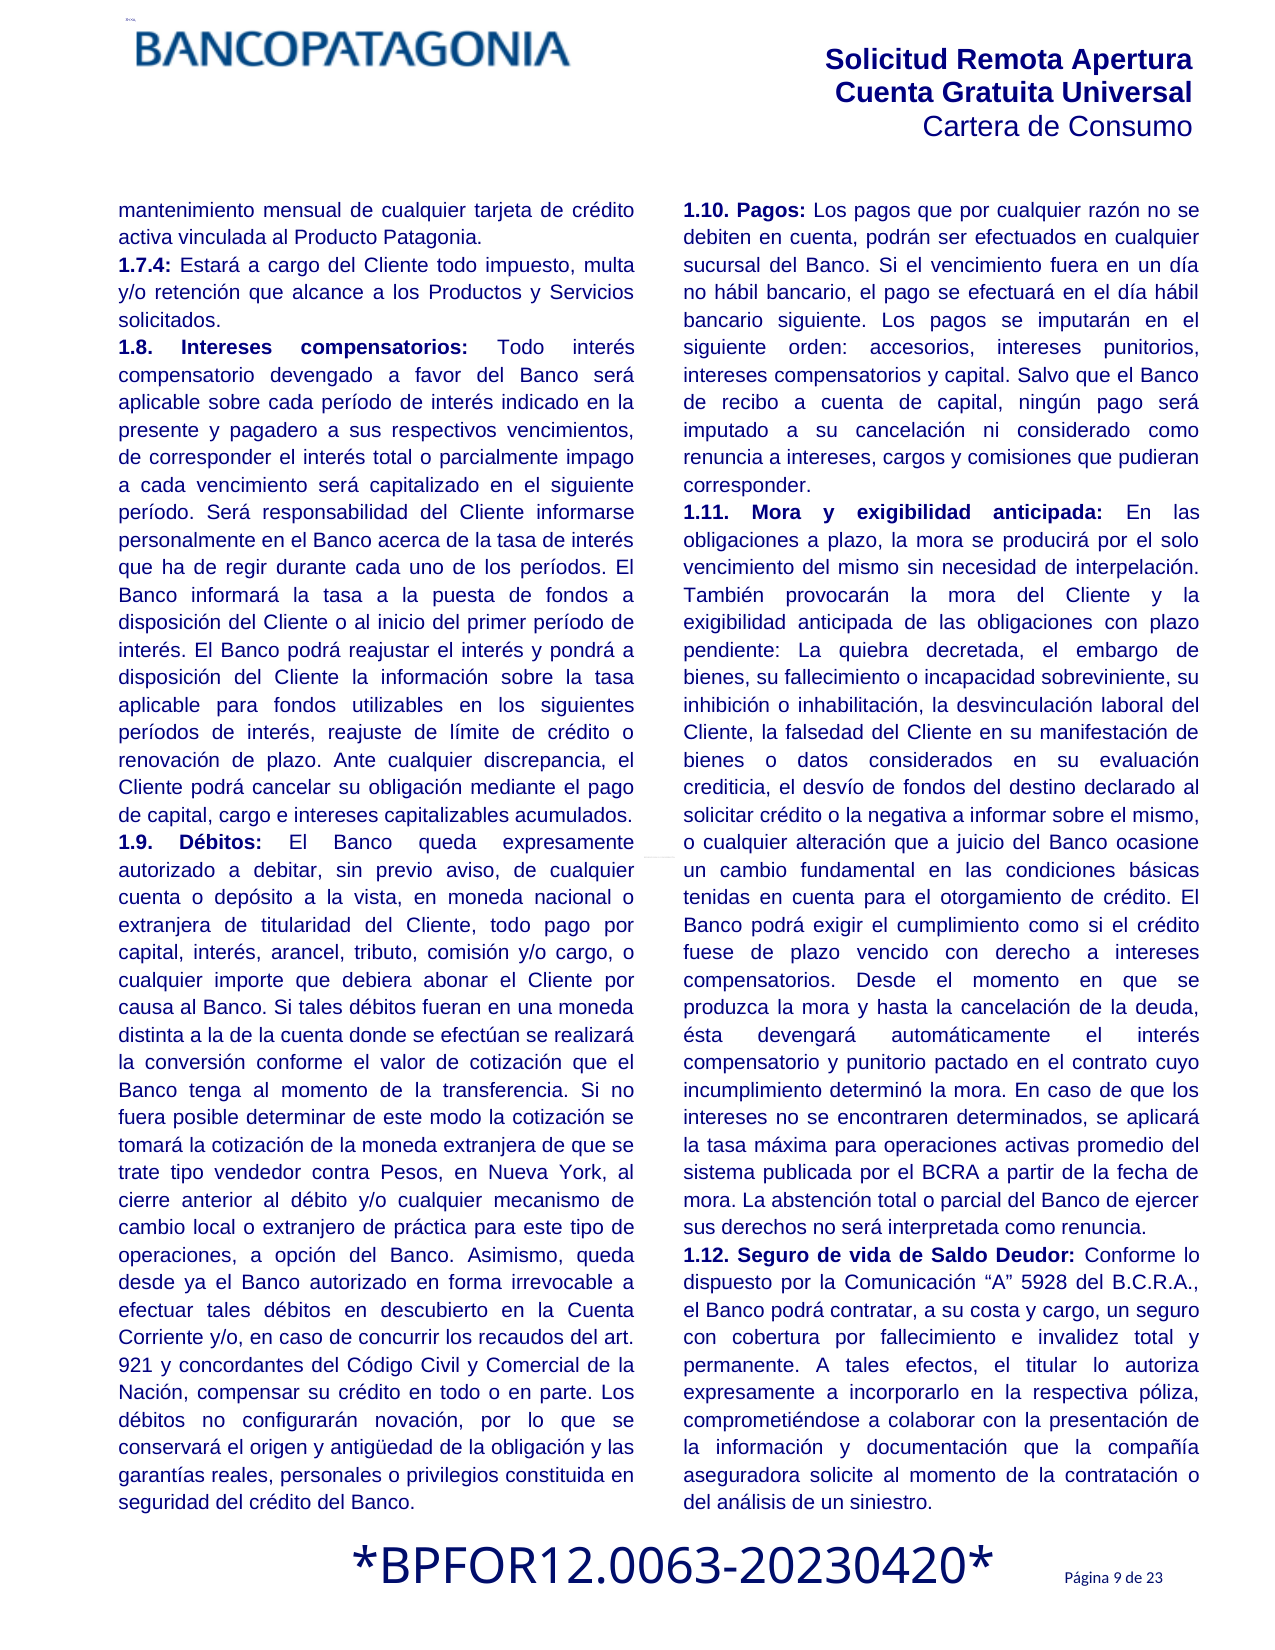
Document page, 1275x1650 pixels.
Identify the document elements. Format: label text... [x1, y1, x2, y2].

list 1.8. Intereses compensatorios: Todo interés compensatorio devengado a favor del Banco será aplicable sobre cada período de interés indicado en la presente y pagadero a sus respectivos vencimientos, de corresponder el interés total o parcialmente impago a cada vencimiento será capitalizado en el siguiente período. Será responsabilidad del Cliente informarse personalmente en el Banco acerca de la tasa de interés que ha de regir durante cada uno de los períodos. El Banco informará la tasa a la puesta de fondos a disposición del Cliente o al inicio del primer período de interés. El Banco podrá reajustar el interés y pondrá a disposición del Cliente la información sobre la tasa aplicable para fondos utilizables en los siguientes períodos de interés, reajuste de límite de crédito o renovación de plazo. Ante cualquier discrepancia, el Cliente podrá cancelar su obligación mediante el pago de capital, cargo e intereses capitalizables acumulados. [118, 335, 635, 826]
list 1.11. Mora y exigibilidad anticipada: En las obligaciones a plazo, la mora se producirá por el solo vencimiento del mismo sin necesidad de interpelación. También provocarán la mora del Cliente y la exigibilidad anticipada de las obligaciones con plazo pendiente: La quiebra decretada, el embargo de bienes, su fallecimiento o incapacidad sobreviniente, su inhibición o inhabilitación, la desvinculación laboral del Cliente, la falsedad del Cliente en su manifestación de bienes o datos considerados en su evaluación crediticia, el desvío de fondos del destino declarado al solicitar crédito o la negativa a informar sobre el mismo, o cualquier alteración que a juicio del Banco ocasione un cambio fundamental en las condiciones básicas tenidas en cuenta para el otorgamiento de crédito. El Banco podrá exigir el cumplimiento como si el crédito fuese de plazo vencido con derecho a intereses compensatorios. Desde el momento en que se produzca la mora y hasta la cancelación de la deuda, ésta devengará automáticamente el interés compensatorio y punitorio pactado en el contrato cuyo incumplimiento determinó la mora. En caso de que los intereses no se encontraren determinados, se aplicará la tasa máxima para operaciones activas promedio del sistema publicada por el BCRA a partir de la fecha de mora. La abstención total o parcial del Banco de ejercer sus derechos no será interpretada como renuncia. [683, 500, 1200, 1239]
list 1.9. Débitos: El Banco queda expresamente autorizado a debitar, sin previo aviso, de cualquier cuenta o depósito a la vista, en moneda nacional o extranjera de titularidad del Cliente, todo pago por capital, interés, arancel, tributo, comisión y/o cargo, o cualquier importe que debiera abonar el Cliente por causa al Banco. Si tales débitos fueran en una moneda distinta a la de la cuenta donde se efectúan se realizará la conversión conforme el valor de cotización que el Banco tenga al momento de la transferencia. Si no fuera posible determinar de este modo la cotización se tomará la cotización de la moneda extranjera de que se trate tipo vendedor contra Pesos, en Nueva York, al cierre anterior al débito y/o cualquier mecanismo de cambio local o extranjero de práctica para este tipo de operaciones, a opción del Banco. Asimismo, queda desde ya el Banco autorizado en forma irrevocable a efectuar tales débitos en descubierto en la Cuenta Corriente y/o, en caso de concurrir los recaudos del art. 921 y concordantes del Código Civil y Comercial de la Nación, compensar su crédito en todo o en parte. Los débitos no configurarán novación, por lo que se conservará el origen y antigüedad de la obligación y las garantías reales, personales o privilegios constituida en seguridad del crédito del Banco. [118, 830, 635, 1514]
picture [125, 22, 585, 79]
list 1.12. Seguro de vida de Saldo Deudor: Conforme lo dispuesto por la Comunicación “A” 5928 del B.C.R.A., el Banco podrá contratar, a su costa y cargo, un seguro con cobertura por fallecimiento e invalidez total y permanente. A tales efectos, el titular lo autoriza expresamente a incorporarlo en la respectiva póliza, comprometiéndose a colaborar con la presentación de la información y documentación que la compañía aseguradora solicite al momento de la contratación o del análisis de un siniestro. [683, 1242, 1200, 1514]
list 1.7.4: Estará a cargo del Cliente todo impuesto, multa y/o retención que alcance a los Productos y Servicios solicitados. [118, 252, 635, 331]
list 1.10. Pagos: Los pagos que por cualquier razón no se debiten en cuenta, podrán ser efectuados en cualquier sucursal del Banco. Si el vencimiento fuera en un día no hábil bancario, el pago se efectuará en el día hábil bancario siguiente. Los pagos se imputarán en el siguiente orden: accesorios, intereses punitorios, intereses compensatorios y capital. Salvo que el Banco de recibo a cuenta de capital, ningún pago será imputado a su cancelación ni considerado como renuncia a intereses, cargos y comisiones que pudieran corresponder. [683, 197, 1200, 496]
